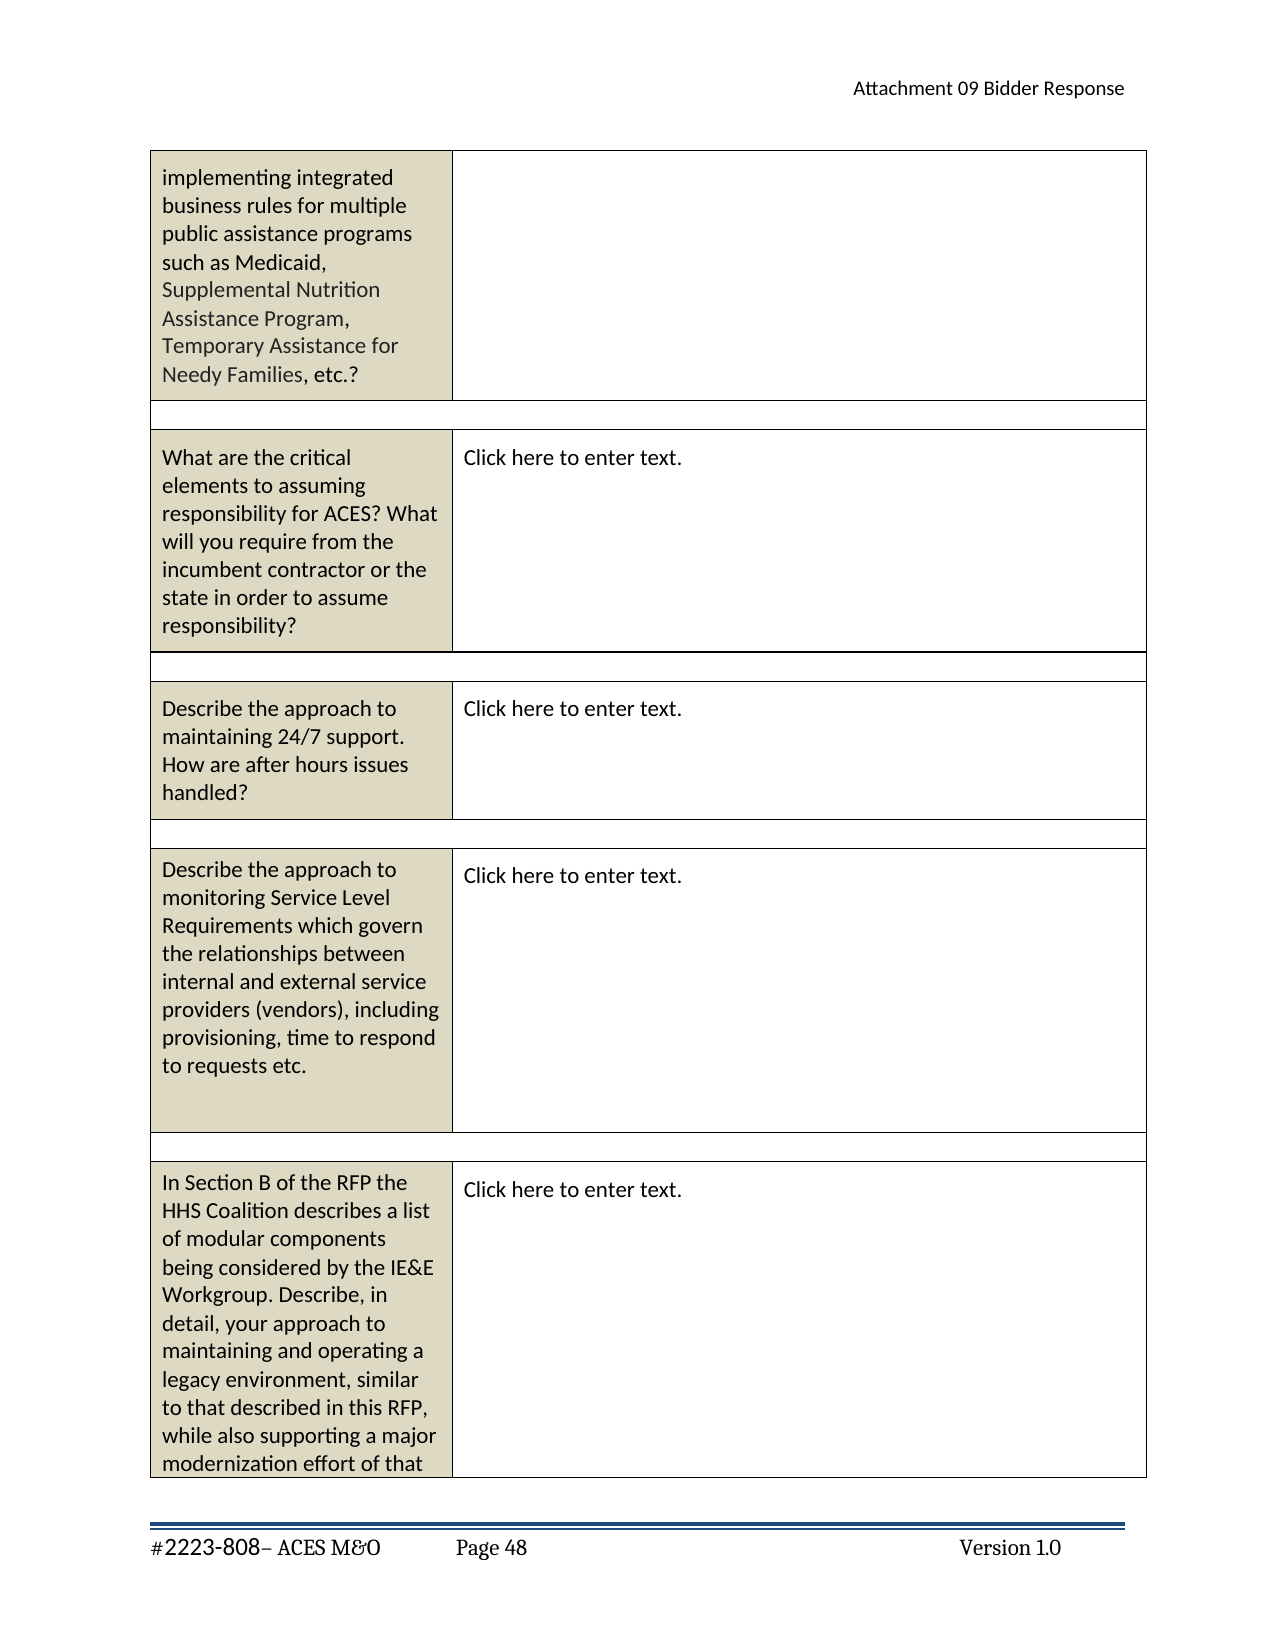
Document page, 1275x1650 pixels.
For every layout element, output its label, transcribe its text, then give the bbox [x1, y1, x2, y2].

table_cell [151, 401, 1146, 429]
table_cell Describe the approach to maintaining 24/7 support. How are after hours issues handled? [151, 682, 452, 819]
table_cell [151, 820, 1146, 848]
table_cell Describe the approach to monitoring Service Level Requirements which govern the relationships between internal and external service providers (vendors), including provisioning, time to respond to requests etc. [151, 849, 452, 1132]
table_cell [151, 151, 452, 400]
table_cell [151, 1162, 452, 1477]
table_cell [151, 1133, 1146, 1161]
table_cell What are the critical elements to assuming responsibility for ACES? What will you require from the incumbent contractor or the state in order to assume responsibility? [151, 430, 452, 651]
table_cell [151, 653, 1146, 681]
